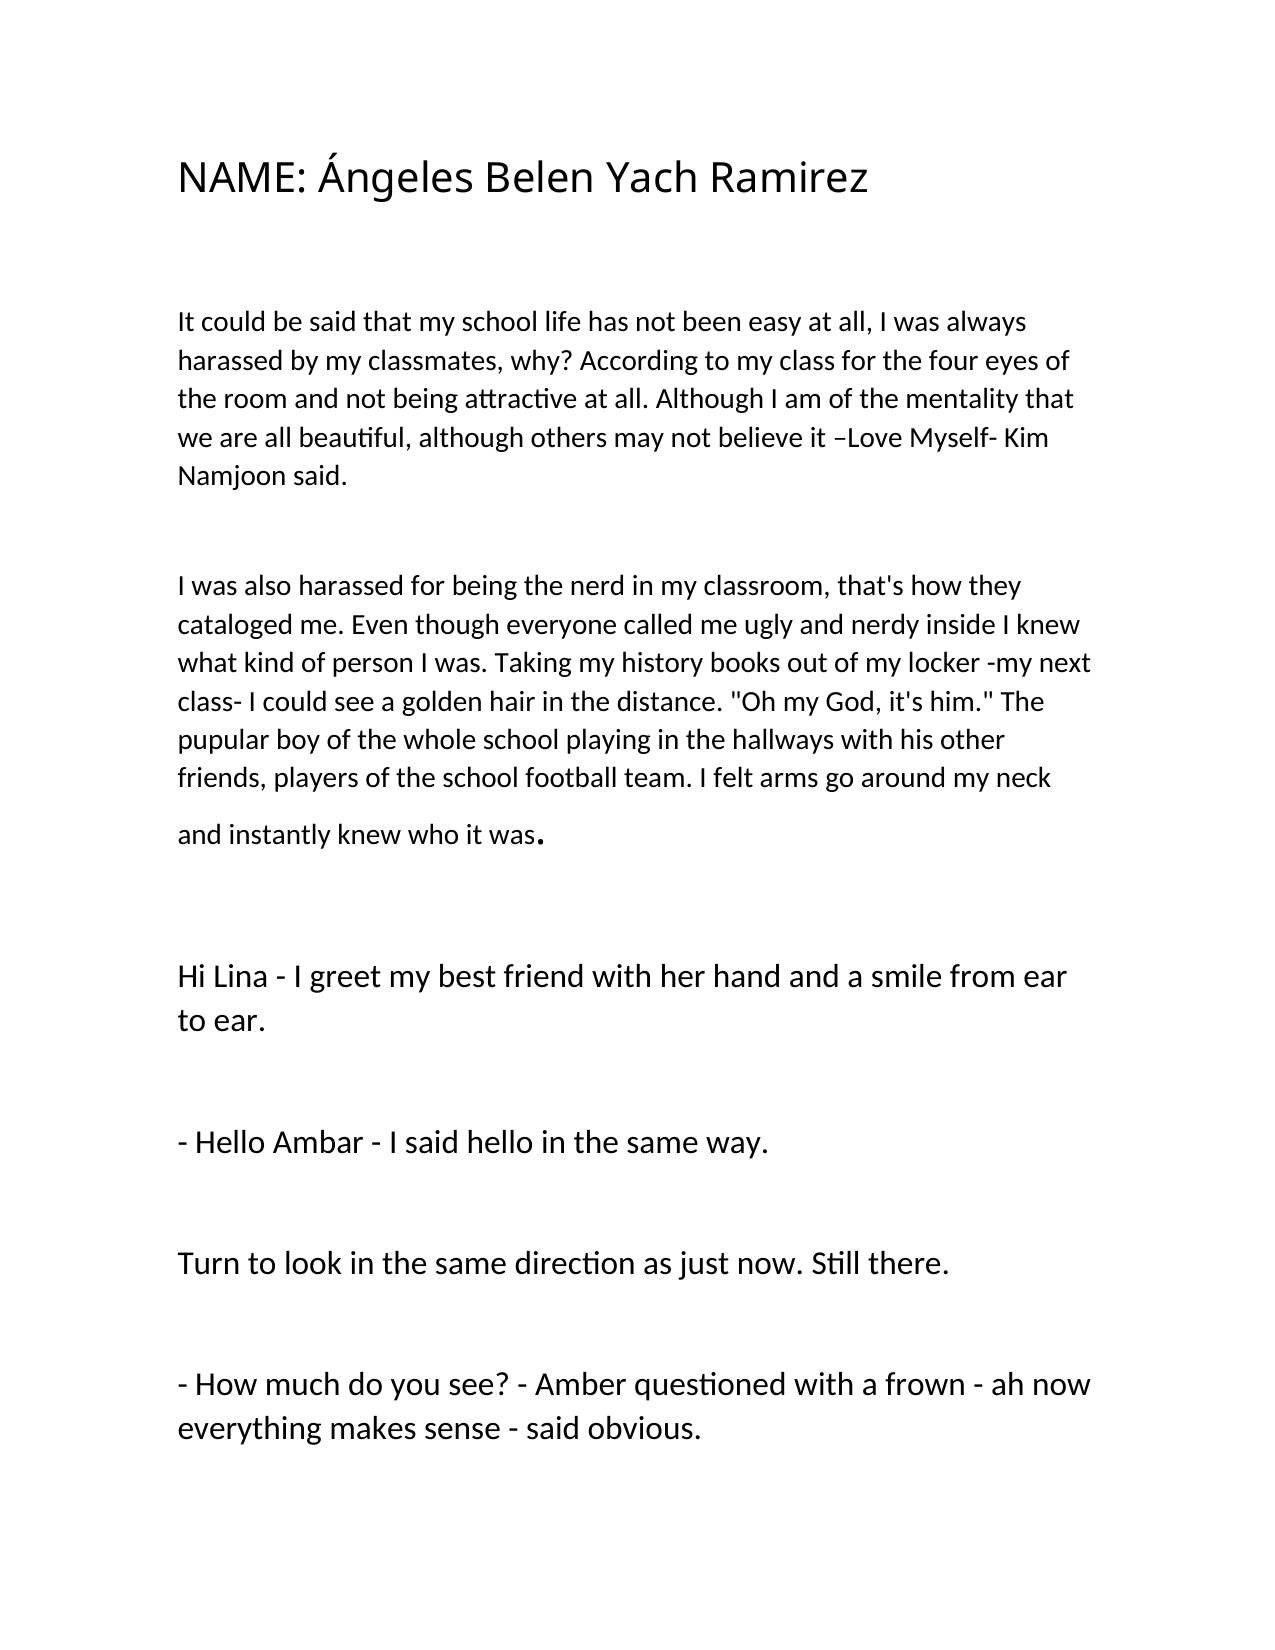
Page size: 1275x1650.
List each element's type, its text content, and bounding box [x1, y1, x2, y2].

text I was also harassed for being the nerd in my classroom, that's how they cataloged me. Even though everyone called me ugly and nerdy inside I knew what kind of person I was. Taking my history books out of my locker -my next class- I could see a golden hair in the distance. "Oh my God, it's him." The pupular boy of the whole school playing in the hallways with his other friends, players of the school football team. I felt arms go around my neck and instantly knew who it was. [177, 567, 1098, 856]
text It could be said that my school life has not been easy at all, I was always harassed by my classmates, why? According to my class for the four eyes of the room and not being attractive at all. Although I am of the mentality that we are all beautiful, although others may not believe it –Love Myself- Kim Namjoon said. [177, 303, 1098, 493]
text - Hello Ambar - I said hello in the same way. [177, 1121, 1098, 1161]
text - How much do you see? - Amber questioned with a frown - ah now everything makes sense - said obvious. [177, 1363, 1098, 1448]
text Hi Lina - I greet my best friend with her hand and a smile from ear to ear. [177, 956, 1098, 1040]
text Turn to look in the same direction as just now. Still there. [177, 1242, 1098, 1283]
text NAME: Ángeles Belen Yach Ramirez [177, 148, 1098, 204]
